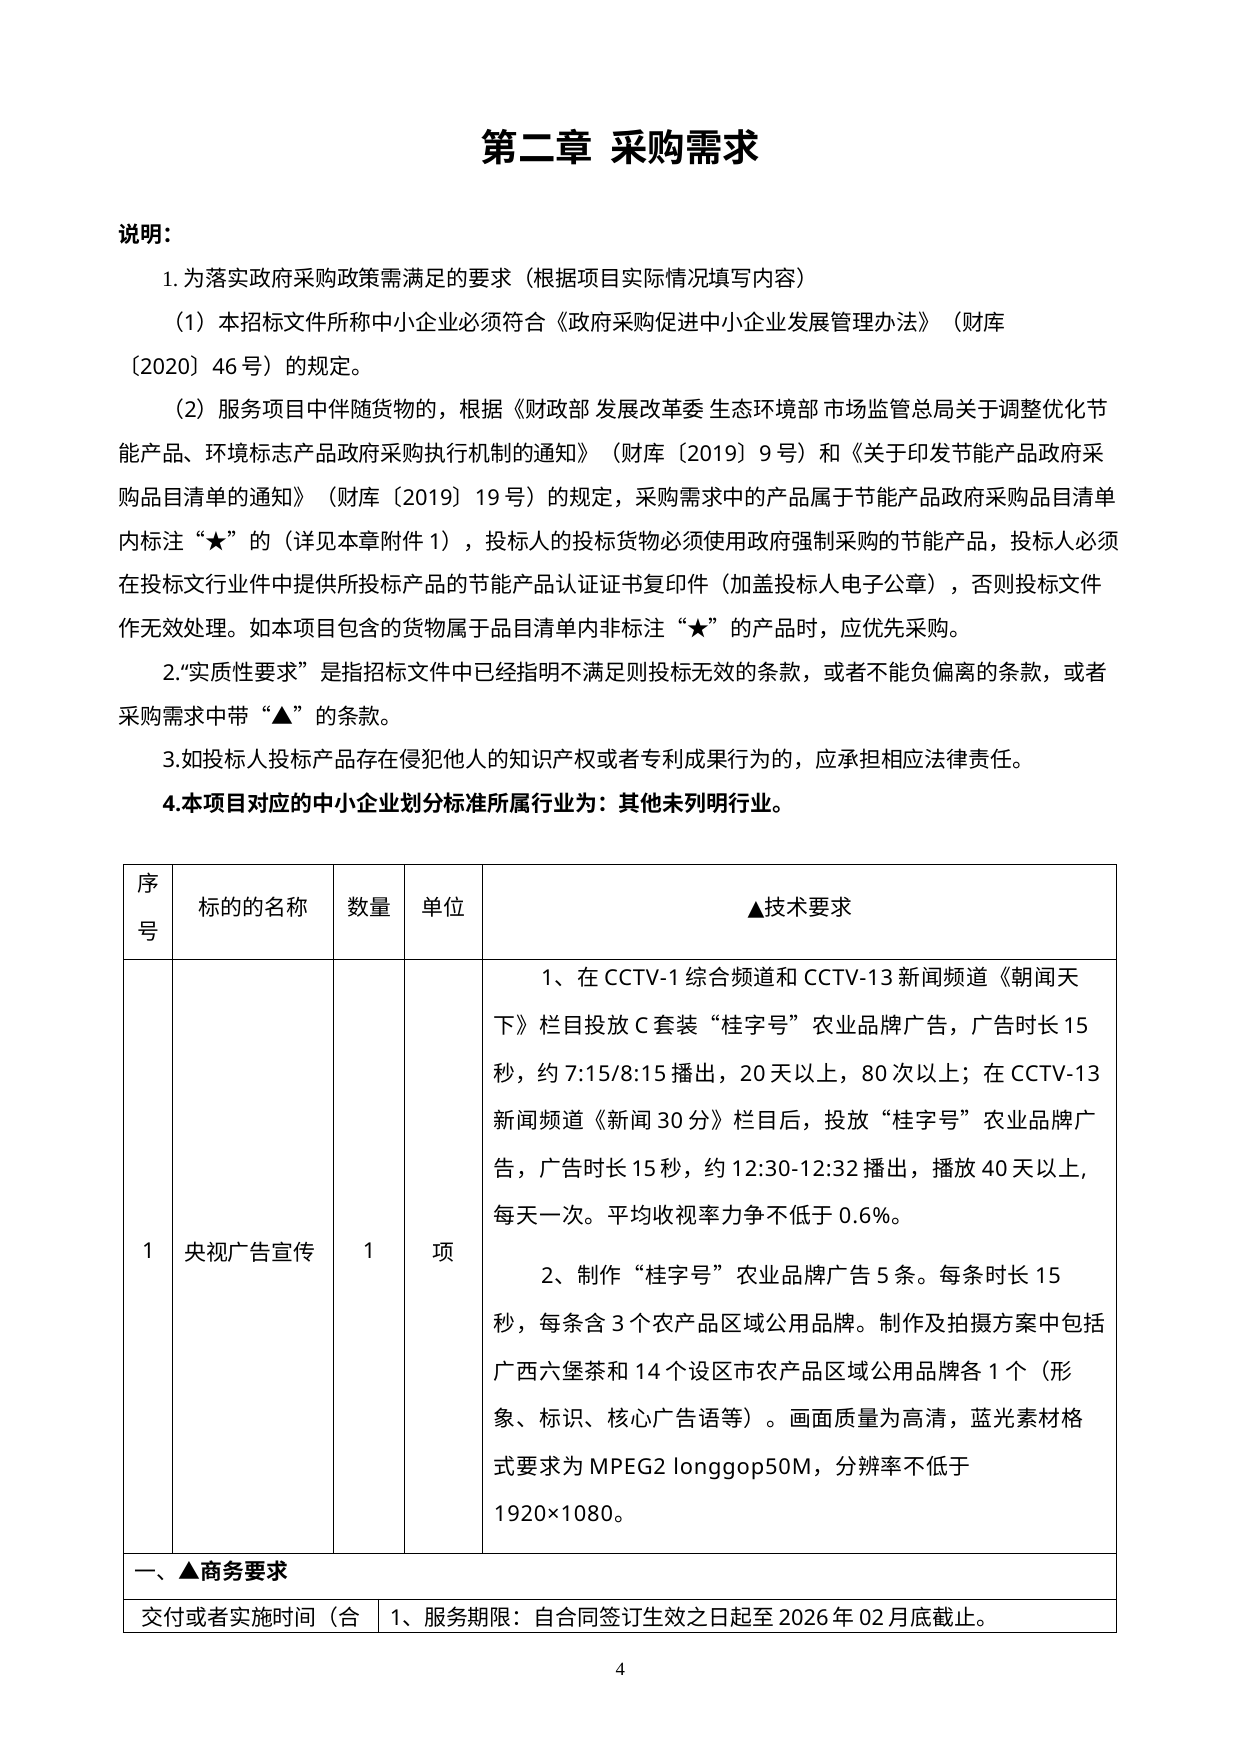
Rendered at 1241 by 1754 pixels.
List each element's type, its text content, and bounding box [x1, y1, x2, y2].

text （1）本招标文件所称中小企业必须符合《政府采购促进中小企业发展管理办法》（财库〔2020〕46号）的规定。 [118, 295, 1122, 383]
text 2.“实质性要求”是指招标文件中已经指明不满足则投标无效的条款，或者不能负偏离的条款，或者采购需求中带“▲”的条款。 [118, 645, 1122, 733]
table_cell 项 [405, 960, 482, 1553]
table_cell 1 [334, 960, 404, 1553]
text 第二章 采购需求 [118, 118, 1122, 172]
table_header 单位 [405, 865, 482, 959]
text 1. 为落实政府采购政策需满足的要求（根据项目实际情况填写内容） [118, 252, 1122, 295]
table_header ▲技术要求 [483, 865, 1116, 959]
table_header 标的的名称 [173, 865, 333, 959]
text 说明： [118, 208, 1122, 252]
table_cell 1 [124, 960, 172, 1553]
table_cell 一、▲商务要求 [124, 1554, 1116, 1599]
text 4.本项目对应的中小企业划分标准所属行业为：其他未列明行业。 [118, 777, 1122, 864]
table_cell 1、在CCTV-1综合频道和CCTV-13新闻频道《朝闻天下》栏目投放C套装“桂字号”农业品牌广告，广告时长15秒，约7:15/8:15播出，20天以上，80次以上；在CCTV-13新闻频道《新闻30分》栏目后，投放“桂字号”农业品牌广告，广告时长15秒，约12:30-12:32播出，播放40天以上,每天一次。平均收视率力争不低于0.6%。 2、制作“桂字号”农业品牌广告5条。每条时长15秒，每条含3个农产品区域公用品牌。制作及拍摄方案中包括广西六堡茶和14个设区市农产品区域公用品牌各1个（形象、标识、核心广告语等）。画面质量为高清，蓝光素材格式要求为MPEG2 longgop50M，分辨率不低于1920×1080。 [483, 960, 1116, 1553]
table_header 序号 [124, 865, 172, 959]
table_header 数量 [334, 865, 404, 959]
table_cell 央视广告宣传 [173, 960, 333, 1553]
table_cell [379, 1600, 1116, 1632]
text 3.如投标人投标产品存在侵犯他人的知识产权或者专利成果行为的，应承担相应法律责任。 [118, 733, 1122, 777]
text （2）服务项目中伴随货物的，根据《财政部 发展改革委 生态环境部 市场监管总局关于调整优化节能产品、环境标志产品政府采购执行机制的通知》（财库〔2019〕9号）和《关于印发节能产品政府采购品目清单的通知》（财库〔2019〕19号）的规定，采购需求中的产品属于节能产品政府采购品目清单内标注“★”的（详见本章附件1），投标人的投标货物必须使用政府强制采购的节能产品，投标人必须在投标文行业件中提供所投标产品的节能产品认证证书复印件（加盖投标人电子公章），否则投标文件作无效处理。如本项目包含的货物属于品目清单内非标注“★”的产品时，应优先采购。 [118, 383, 1122, 645]
table_cell 交付或者实施时间（合同履行期限）及地点 [124, 1600, 378, 1632]
